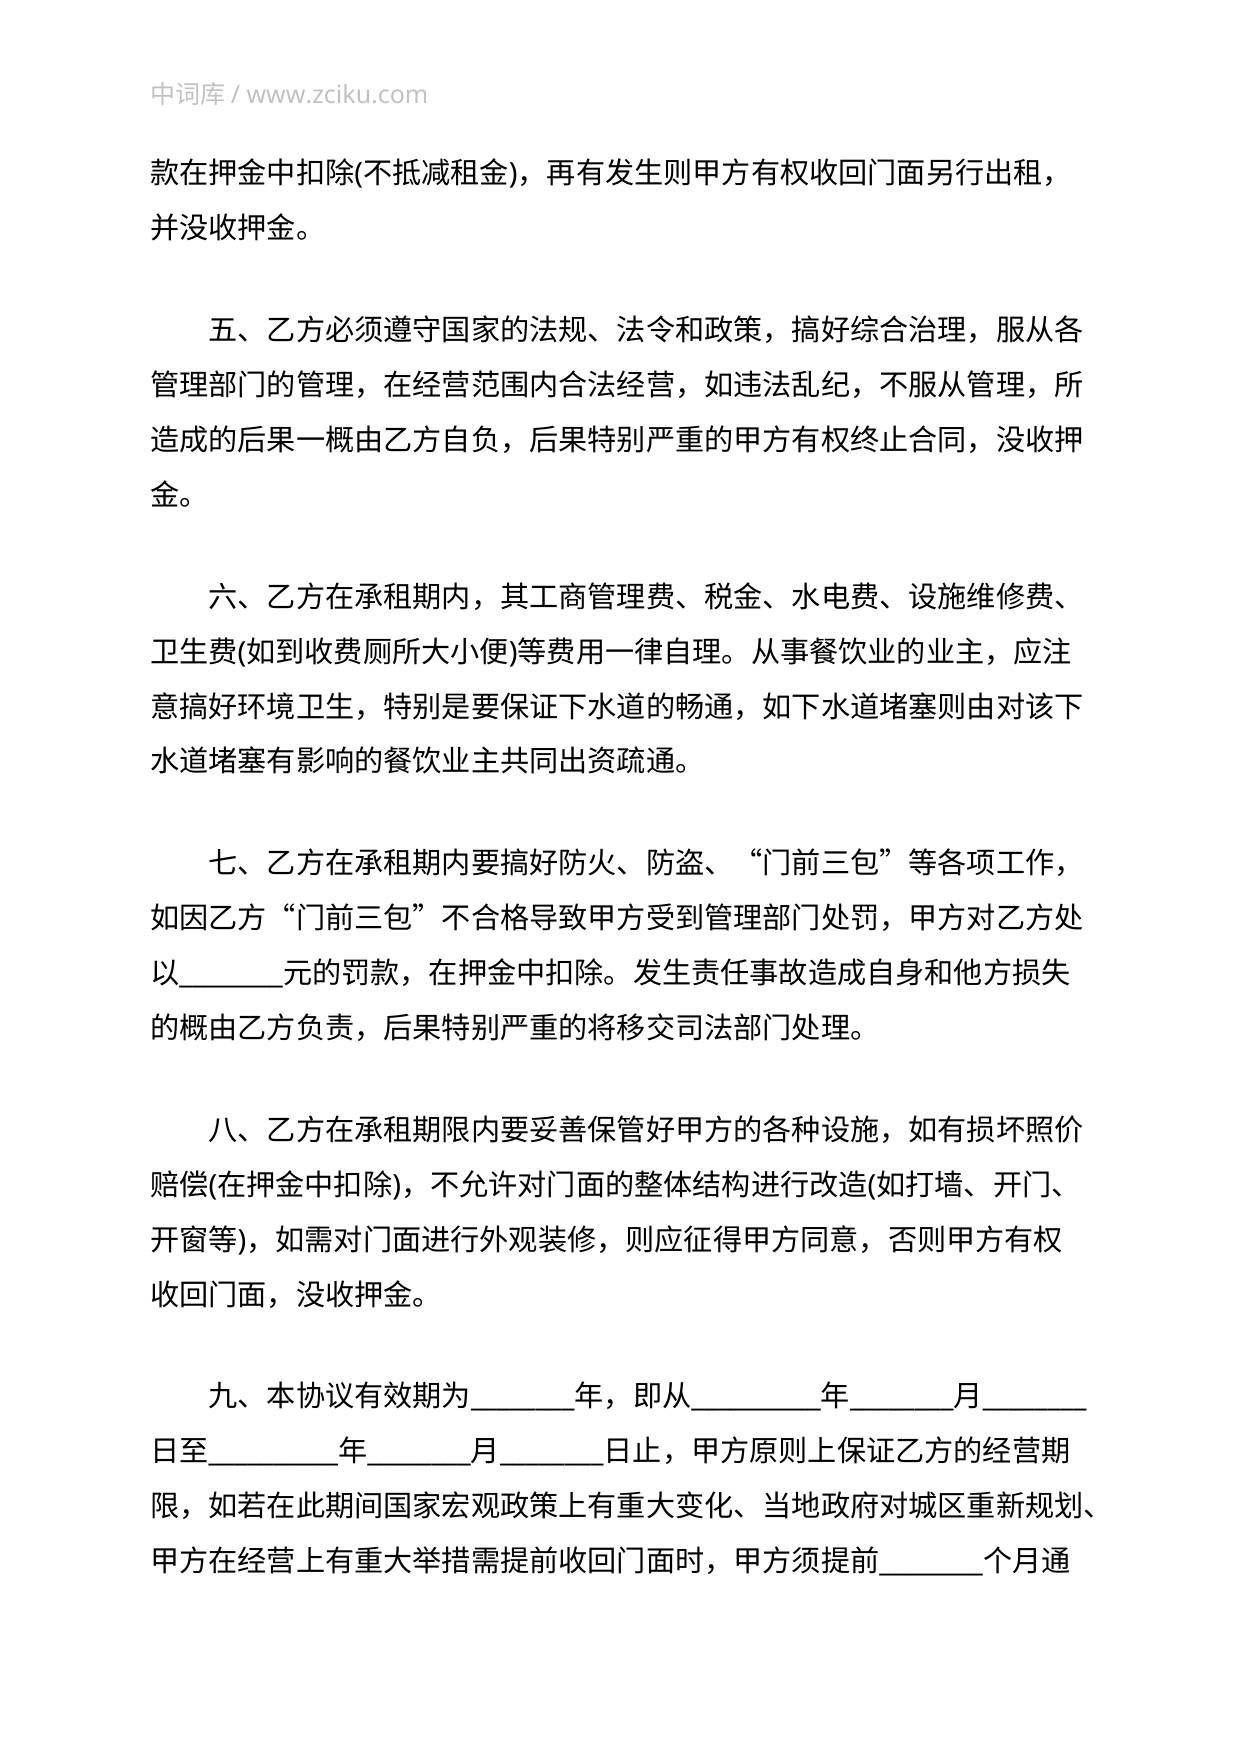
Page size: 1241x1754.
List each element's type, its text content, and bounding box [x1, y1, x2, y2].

text 六、乙方在承租期内，其工商管理费、税金、水电费、设施维修费、卫生费(如到收费厕所大小便)等费用一律自理。从事餐饮业的业主，应注意搞好环境卫生，特别是要保证下水道的畅通，如下水道堵塞则由对该下水道堵塞有影响的餐饮业主共同出资疏通。 [150, 573, 1090, 780]
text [150, 150, 1090, 247]
text 八、乙方在承租期限内要妥善保管好甲方的各种设施，如有损坏照价赔偿(在押金中扣除)，不允许对门面的整体结构进行改造(如打墙、开门、开窗等)，如需对门面进行外观装修，则应征得甲方同意，否则甲方有权收回门面，没收押金。 [150, 1106, 1090, 1313]
text 五、乙方必须遵守国家的法规、法令和政策，搞好综合治理，服从各管理部门的管理，在经营范围内合法经营，如违法乱纪，不服从管理，所造成的后果一概由乙方自负，后果特别严重的甲方有权终止合同，没收押金。 [150, 307, 1090, 514]
text 七、乙方在承租期内要搞好防火、防盗、“门前三包”等各项工作，如因乙方“门前三包”不合格导致甲方受到管理部门处罚，甲方对乙方处以________元的罚款，在押金中扣除。发生责任事故造成自身和他方损失的概由乙方负责，后果特别严重的将移交司法部门处理。 [150, 840, 1090, 1047]
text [150, 1373, 1090, 1580]
